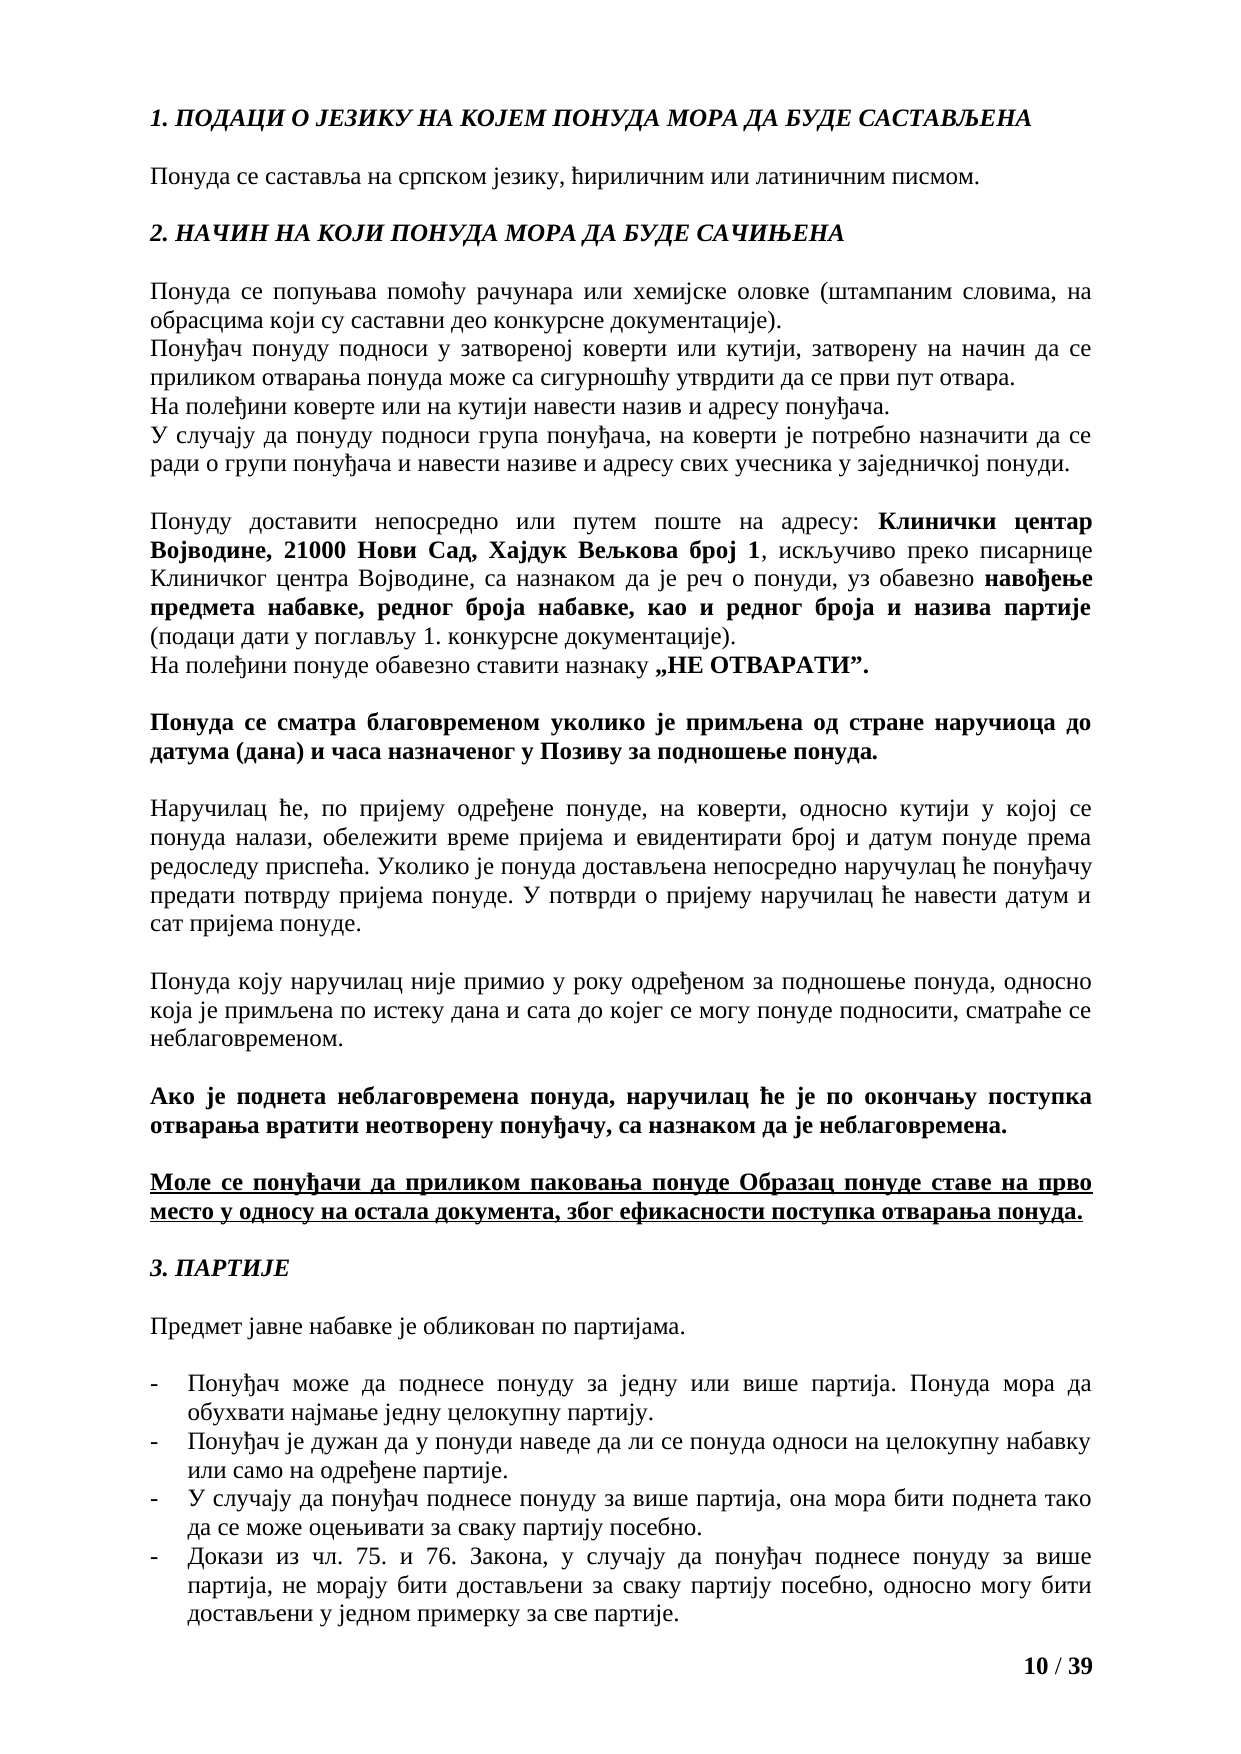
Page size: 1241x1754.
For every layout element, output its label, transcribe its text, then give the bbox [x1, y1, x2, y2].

text У случају да понуду подноси група понуђача, на коверти је потребно назначити да се ради о групи понуђача и навести називе и адресу свих учесника у заједничкој понуди. [150, 420, 1093, 477]
text Понуду доставити непосредно или путем поште на адресу: Клинички центар Војводине, 21000 Нови Сад, Хајдук Вељкова број 1, искључиво преко писарнице Клиничког центра Војводине, са назнаком да је реч о понуди, уз обавезно навођење предмета набавке, редног броја набавке, као и редног броја и назива партије (подаци дати у поглављу 1. конкурсне документације). [150, 506, 1093, 650]
text Понуда се попуњава помоћу рачунара или хемијске оловке (штампаним словима, на обрасцима који су саставни део конкурсне документације). [150, 276, 1093, 333]
text Наручилац ће, по пријему одређене понуде, на коверти, односно кутији у којој се понуда налази, обележити време пријема и евидентирати број и датум понуде према редоследу приспећа. Уколико је понуда достављена непосредно наручулац ће понуђачу предати потврду пријема понуде. У потврди о пријему наручилац ће навести датум и сат пријема понуде. [150, 793, 1093, 937]
text На полеђини коверте или на кутији навести назив и адресу понуђача. [150, 391, 1093, 420]
text 3. ПАРТИЈЕ [150, 1253, 1093, 1282]
text Понуда се саставља на српском језику, ћириличним или латиничним писмом. [150, 161, 1093, 190]
text Моле се понуђачи да приликом паковања понуде Образац понуде ставе на прво место у односу на остала документа, због ефикасности поступка отварања понуда. [150, 1194, 1093, 1225]
text 2. НАЧИН НА КОЈИ ПОНУДА МОРА ДА БУДЕ САЧИЊЕНА [150, 218, 1093, 247]
list Понуђач може да поднесе понуду за једну или више партија. Понуда мора да обухвати најмање једну целокупну партију. [150, 1368, 1093, 1426]
text Моле се понуђачи да приликом паковања понуде Образац понуде ставе на прво место у односу на остала документа, због ефикасности поступка отварања понуда. [150, 1167, 1093, 1192]
text 1. ПОДАЦИ О ЈЕЗИКУ НА КОЈЕМ ПОНУДА МОРА ДА БУДЕ САСТАВЉЕНА [150, 103, 1093, 132]
text Понуђач понуду подноси у затвореној коверти или кутији, затворену на начин да се приликом отварања понуда може са сигурношћу утврдити да се први пут отвара. [150, 333, 1093, 391]
text Понуда коју наручилац није примио у року одређеном за подношење понуда, односно која је примљена по истеку дана и сата до којег се могу понуде подносити, сматраће се неблаговременом. [150, 966, 1093, 1052]
text Предмет јавне набавке je обликован по партијама. [150, 1311, 1093, 1340]
text На полеђини понуде обавезно ставити назнаку „НЕ ОТВАРАТИ”. [150, 650, 1093, 678]
text Понуда се сматра благовременом уколико је примљена од стране наручиоца до датума (дана) и часа назначеног у Позиву за подношење понуда. [150, 707, 1093, 765]
list Понуђач је дужан да у понуди наведе да ли се понуда односи на целокупну набавку или само на одређене партије. [150, 1426, 1093, 1483]
text Ако је поднета неблаговремена понуда, наручилац ће је по окончању поступка отварања вратити неотворену понуђачу, са назнаком да је неблаговременa. [150, 1081, 1093, 1138]
list У случају да понуђач поднесе понуду за више партија, она мора бити поднета тако да се може оцењивати за сваку партију посебно. [150, 1483, 1093, 1541]
list Докази из чл. 75. и 76. Закона, у случају да понуђач поднесе понуду за више партија, не морају бити достављени за сваку партију посебно, односно могу бити достављени у једном примерку за све партије. [150, 1541, 1093, 1627]
